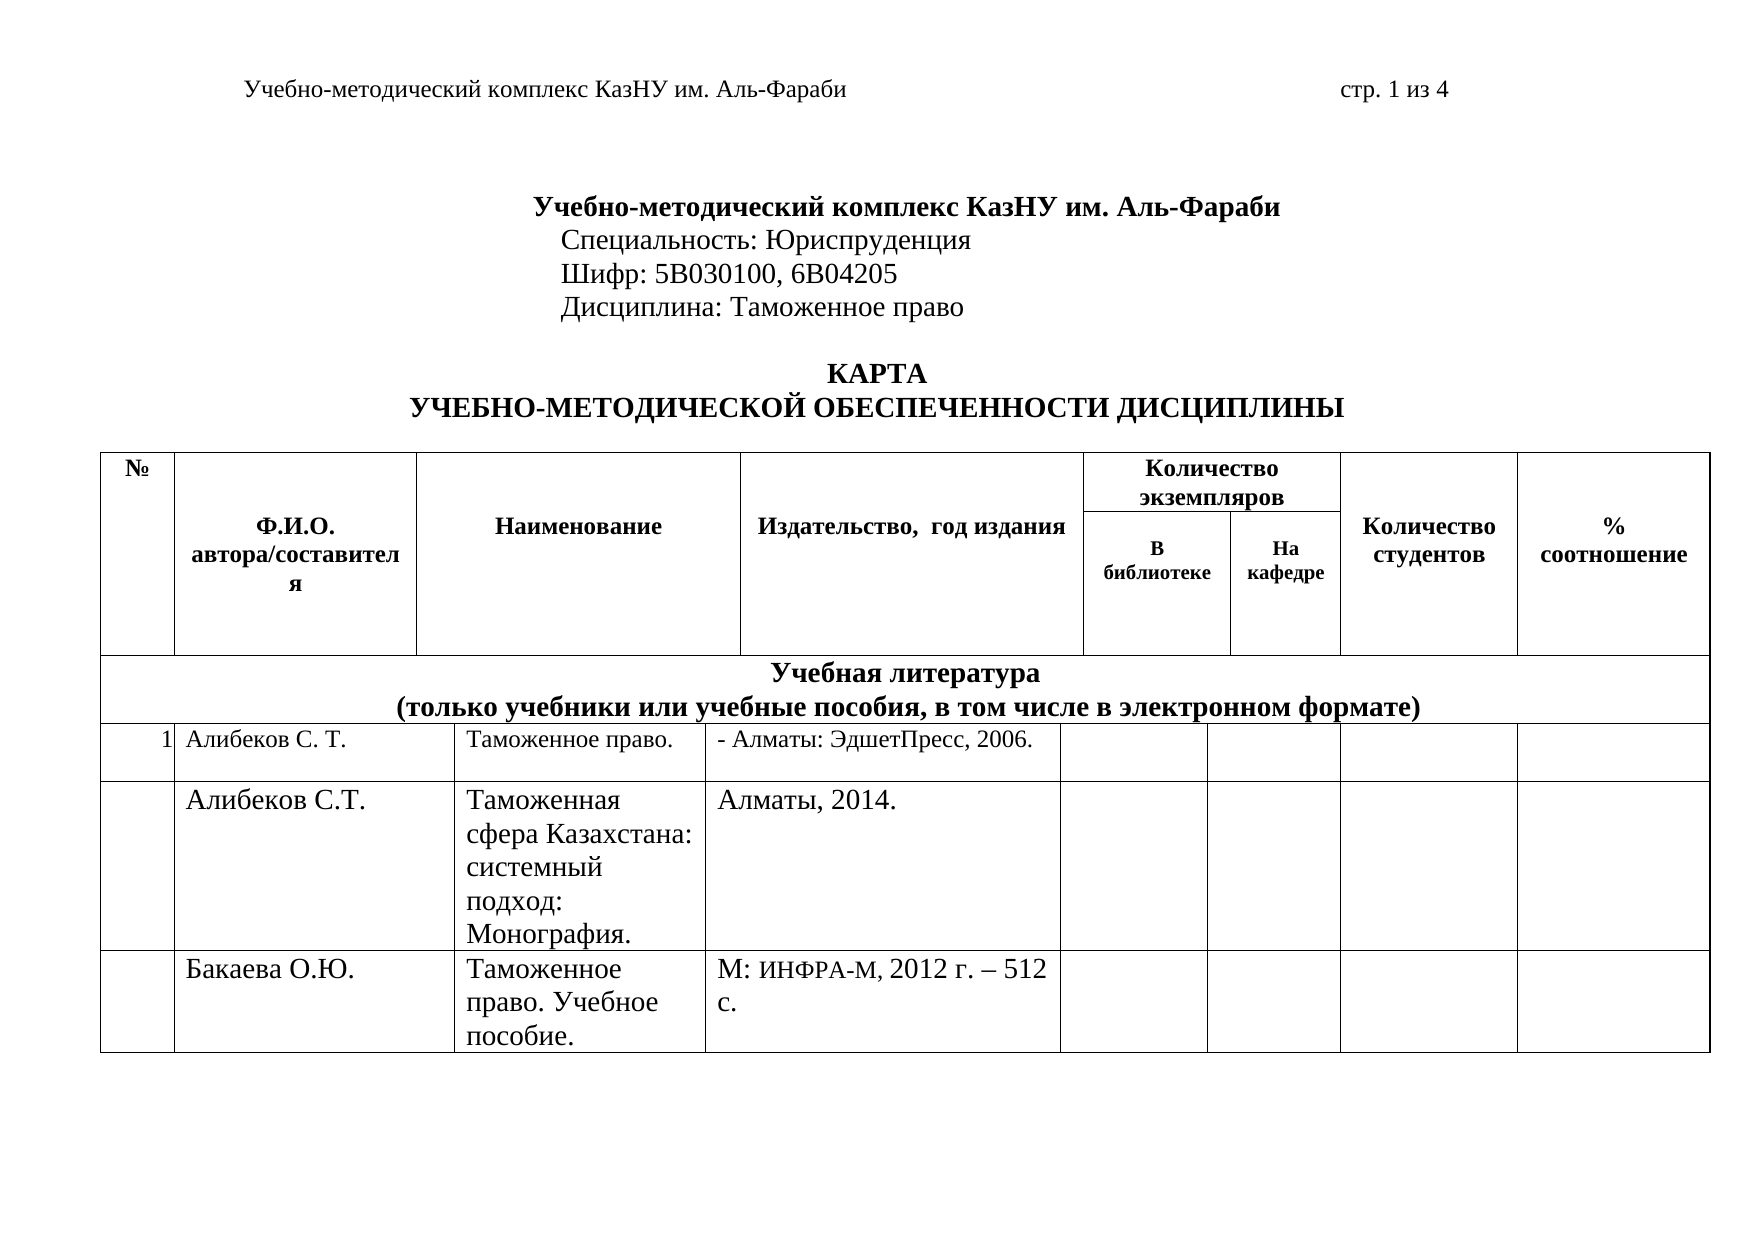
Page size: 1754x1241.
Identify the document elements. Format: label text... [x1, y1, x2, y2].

text УЧЕБНО-МЕТОДИЧЕСКОЙ ОБЕСПЕЧЕННОСТИ ДИСЦИПЛИНЫ [118, 390, 1636, 423]
table_cell [101, 782, 174, 950]
table_cell [1061, 782, 1207, 950]
table_cell [1341, 782, 1517, 950]
table_cell Алибеков С.Т. [175, 782, 454, 950]
text КАРТА [118, 356, 1636, 390]
table_header № [101, 453, 174, 654]
table_header Издательство, год издания [741, 453, 1083, 654]
table_cell Таможенное право. [455, 724, 705, 781]
table_cell В библиотеке [1084, 512, 1230, 654]
table_cell [1341, 951, 1517, 1052]
table_header Наименование [417, 453, 740, 654]
table_cell [1208, 951, 1340, 1052]
table_cell [1518, 782, 1709, 950]
table_cell 1 [101, 724, 174, 781]
table_cell Таможенное право. Учебное пособие. [455, 951, 705, 1052]
table_cell М: ИНФРА-М, 2012 г. – 512 с. [706, 951, 1060, 1052]
table_cell [1518, 724, 1709, 781]
table_header Количество экземпляров [1084, 453, 1340, 511]
table_cell [1061, 724, 1207, 781]
table_cell Бакаева О.Ю. [175, 951, 454, 1052]
text Шифр: 5В030100, 6В04205 [118, 256, 1636, 289]
table_cell [1061, 951, 1207, 1052]
table_cell Учебная литература (только учебники или учебные пособия, в том числе в электронном формате) [101, 656, 1709, 723]
text Учебно-методический комплекс КазНУ им. Аль-Фараби [118, 189, 1636, 222]
table_cell Алматы, 2014. [706, 782, 1060, 950]
table_cell [1518, 951, 1709, 1052]
table_header Количество студентов [1341, 453, 1517, 654]
table_cell [1208, 724, 1340, 781]
text Специальность: Юриспруденция [487, 222, 1636, 256]
table_cell Таможенная сфера Казахстана: системный подход: Монография. [455, 782, 705, 950]
table_cell На кафедре [1231, 512, 1340, 654]
table_cell [101, 951, 174, 1052]
table_cell - Алматы: ЭдшетПресс, 2006. [706, 724, 1060, 781]
text Дисциплина: Таможенное право [118, 289, 1636, 323]
table_cell Алибеков С. Т. [175, 724, 454, 781]
table_cell [1341, 724, 1517, 781]
table_cell [1208, 782, 1340, 950]
table_header % соотношение [1518, 453, 1709, 654]
table_header Ф.И.О. автора/составителя [175, 453, 416, 654]
